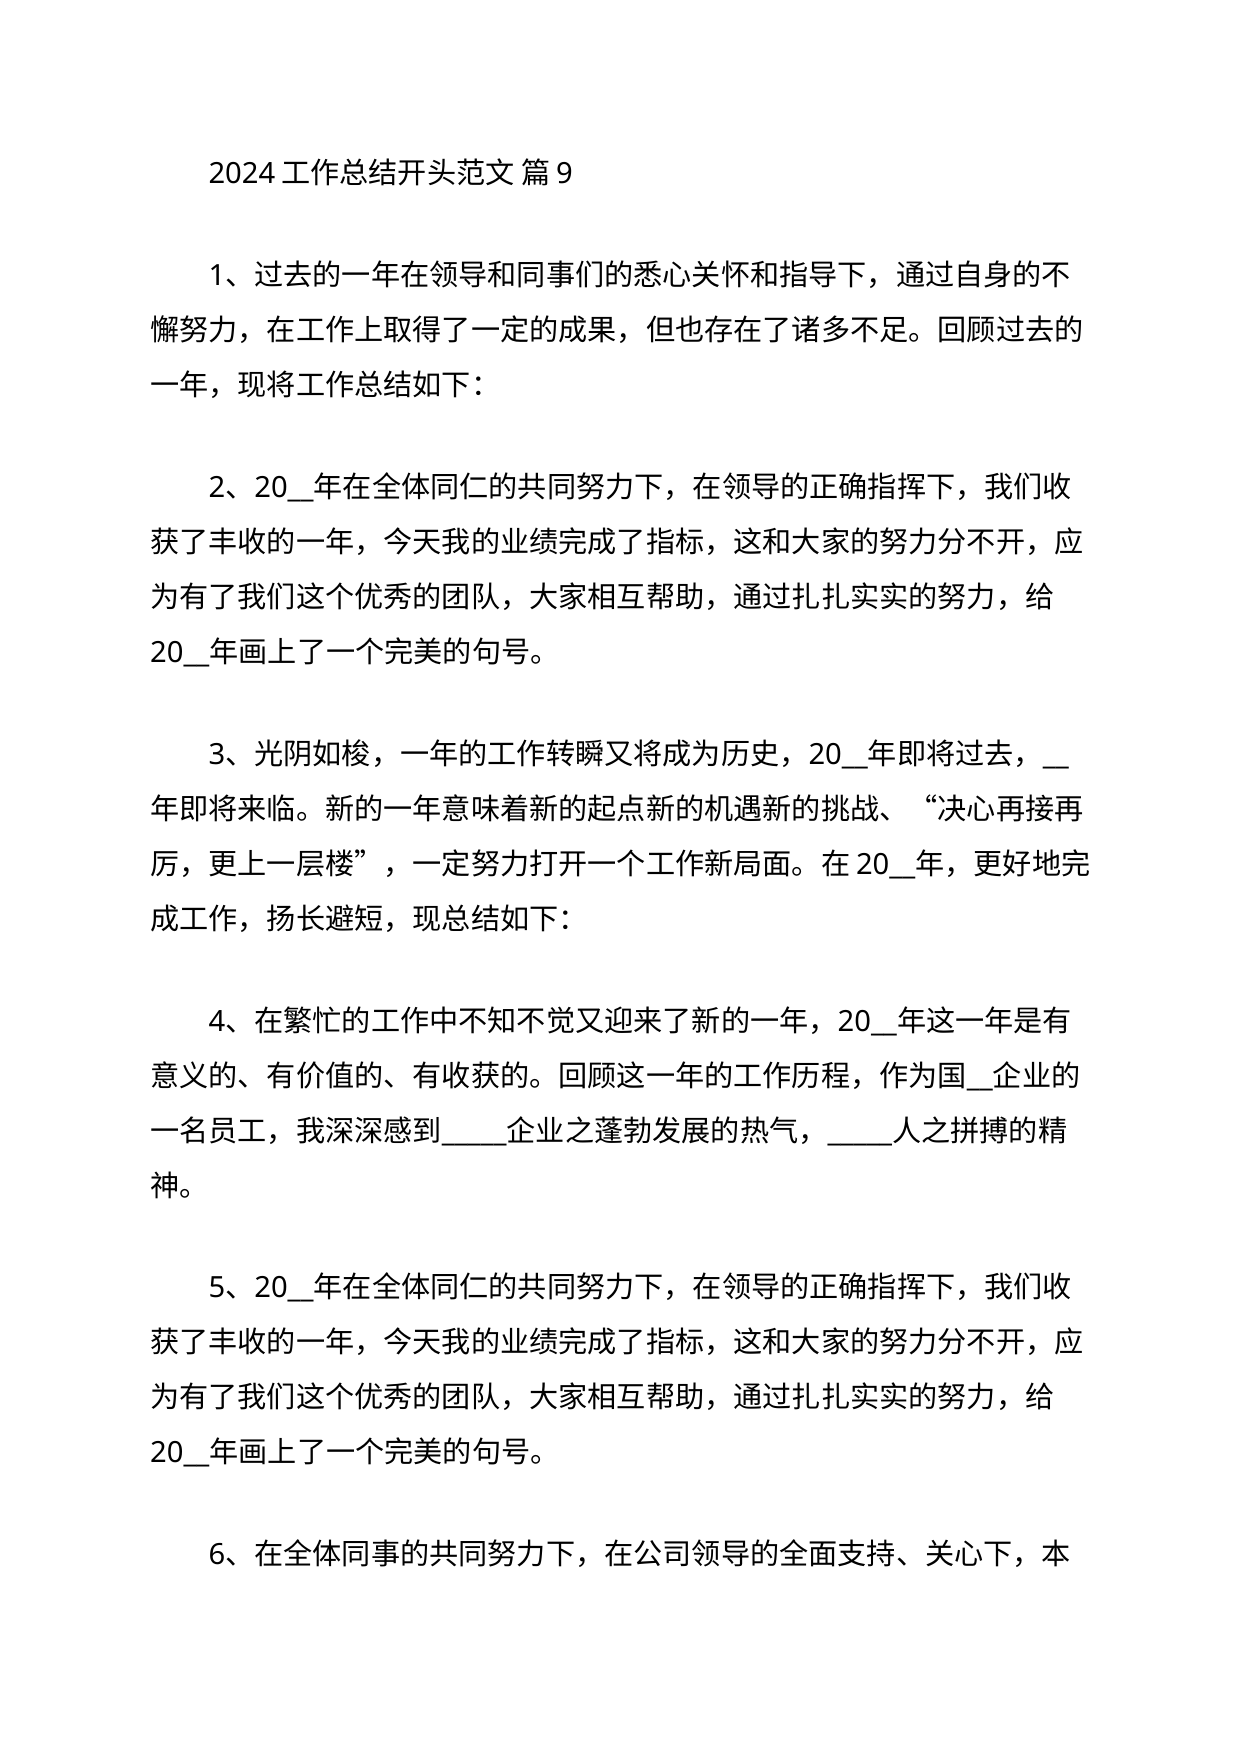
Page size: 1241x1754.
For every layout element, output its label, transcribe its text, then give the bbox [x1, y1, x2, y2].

text 2、20__年在全体同仁的共同努力下，在领导的正确指挥下，我们收获了丰收的一年，今天我的业绩完成了指标，这和大家的努力分不开，应为有了我们这个优秀的团队，大家相互帮助，通过扎扎实实的努力，给20__年画上了一个完美的句号。 [150, 464, 1090, 671]
text 5、20__年在全体同仁的共同努力下，在领导的正确指挥下，我们收获了丰收的一年，今天我的业绩完成了指标，这和大家的努力分不开，应为有了我们这个优秀的团队，大家相互帮助，通过扎扎实实的努力，给20__年画上了一个完美的句号。 [150, 1264, 1090, 1471]
text 4、在繁忙的工作中不知不觉又迎来了新的一年，20__年这一年是有意义的、有价值的、有收获的。回顾这一年的工作历程，作为国__企业的一名员工，我深深感到_____企业之蓬勃发展的热气，_____人之拼搏的精神。 [150, 997, 1090, 1204]
text 1、过去的一年在领导和同事们的悉心关怀和指导下，通过自身的不懈努力，在工作上取得了一定的成果，但也存在了诸多不足。回顾过去的一年，现将工作总结如下： [150, 252, 1090, 404]
text 3、光阴如梭，一年的工作转瞬又将成为历史，20__年即将过去，__年即将来临。新的一年意味着新的起点新的机遇新的挑战、“决心再接再厉，更上一层楼”，一定努力打开一个工作新局面。在20__年，更好地完成工作，扬长避短，现总结如下： [150, 730, 1090, 938]
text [150, 1531, 1090, 1573]
text 2024工作总结开头范文 篇9 [150, 150, 1090, 192]
